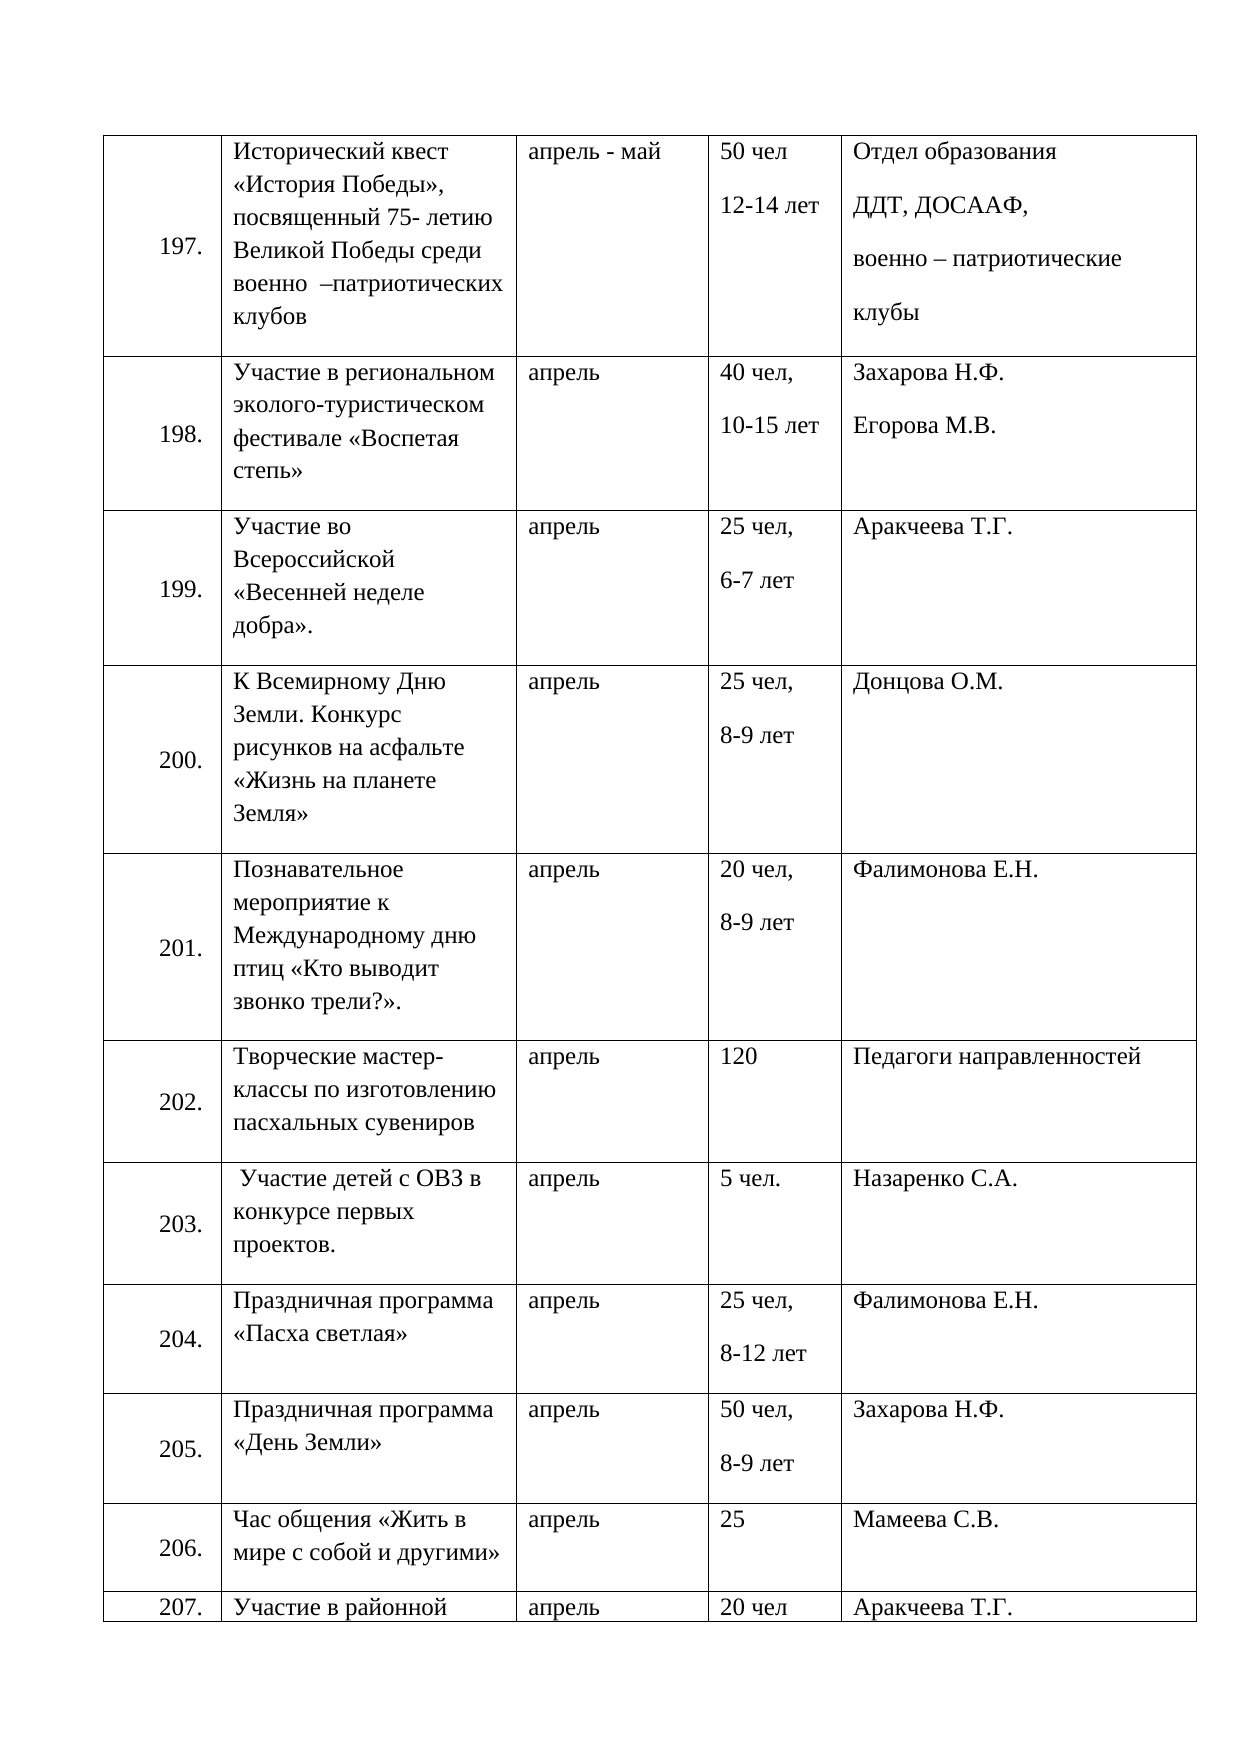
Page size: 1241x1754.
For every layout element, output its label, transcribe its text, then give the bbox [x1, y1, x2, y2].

table_cell [104, 1285, 221, 1393]
table_cell 25 чел, 6-7 лет [709, 511, 841, 665]
table_cell апрель [517, 666, 708, 853]
table_cell Аракчеева Т.Г. [842, 511, 1196, 665]
table_cell Донцова О.М. [842, 666, 1196, 853]
table_cell 40 чел, 10-15 лет [709, 357, 841, 510]
table_cell Творческие мастер-классы по изготовлению пасхальных сувениров [222, 1041, 516, 1162]
table_cell [104, 854, 221, 1040]
table_cell 50 чел 12-14 лет [709, 136, 841, 356]
table_cell 20 чел [709, 1592, 841, 1621]
table_cell К Всемирному Дню Земли. Конкурс рисунков на асфальте «Жизнь на планете Земля» [222, 666, 516, 853]
table_cell 25 чел, 8-9 лет [709, 666, 841, 853]
table_cell 120 [709, 1041, 841, 1162]
table_cell апрель - май [517, 136, 708, 356]
table_cell 25 [709, 1504, 841, 1591]
table_cell апрель [517, 1041, 708, 1162]
table_cell [104, 357, 221, 510]
table_cell 5 чел. [709, 1163, 841, 1284]
table_cell апрель [517, 511, 708, 665]
table_cell [104, 1163, 221, 1284]
table_cell Педагоги направленностей [842, 1041, 1196, 1162]
table_cell Праздничная программа «День Земли» [222, 1394, 516, 1503]
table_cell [222, 1592, 516, 1621]
table_cell Познавательное мероприятие к Международному дню птиц «Кто выводит звонко трели?». [222, 854, 516, 1040]
table_cell апрель [517, 1285, 708, 1393]
table_cell апрель [517, 1504, 708, 1591]
table_cell [104, 1394, 221, 1503]
table_cell [104, 1592, 221, 1621]
table_cell Назаренко С.А. [842, 1163, 1196, 1284]
table_cell [104, 511, 221, 665]
table_cell апрель [517, 1394, 708, 1503]
table_cell [104, 1504, 221, 1591]
table_cell 25 чел, 8-12 лет [709, 1285, 841, 1393]
table_cell Праздничная программа «Пасха светлая» [222, 1285, 516, 1393]
table_cell Исторический квест «История Победы», посвященный 75- летию Великой Победы среди военно –патриотических клубов [222, 136, 516, 356]
table_cell Участие детей с ОВЗ в конкурсе первых проектов. [222, 1163, 516, 1284]
table_cell Участие в региональном эколого-туристическом фестивале «Воспетая степь» [222, 357, 516, 510]
table_cell 50 чел, 8-9 лет [709, 1394, 841, 1503]
table_cell апрель [517, 1592, 708, 1621]
table_cell [104, 136, 221, 356]
table_cell Час общения «Жить в мире с собой и другими» [222, 1504, 516, 1591]
table_cell апрель [517, 357, 708, 510]
table_cell Фалимонова Е.Н. [842, 1285, 1196, 1393]
table_cell Аракчеева Т.Г. [842, 1592, 1196, 1621]
table_cell [104, 1041, 221, 1162]
table_cell апрель [517, 1163, 708, 1284]
table_cell Фалимонова Е.Н. [842, 854, 1196, 1040]
table_cell Захарова Н.Ф. Егорова М.В. [842, 357, 1196, 510]
table_cell [104, 666, 221, 853]
table_cell Участие во Всероссийской «Весенней неделе добра». [222, 511, 516, 665]
table_cell Мамеева С.В. [842, 1504, 1196, 1591]
table_cell 20 чел, 8-9 лет [709, 854, 841, 1040]
table_cell Отдел образования ДДТ, ДОСААФ, военно – патриотические клубы [842, 136, 1196, 356]
table_cell Захарова Н.Ф. [842, 1394, 1196, 1503]
table_cell апрель [517, 854, 708, 1040]
